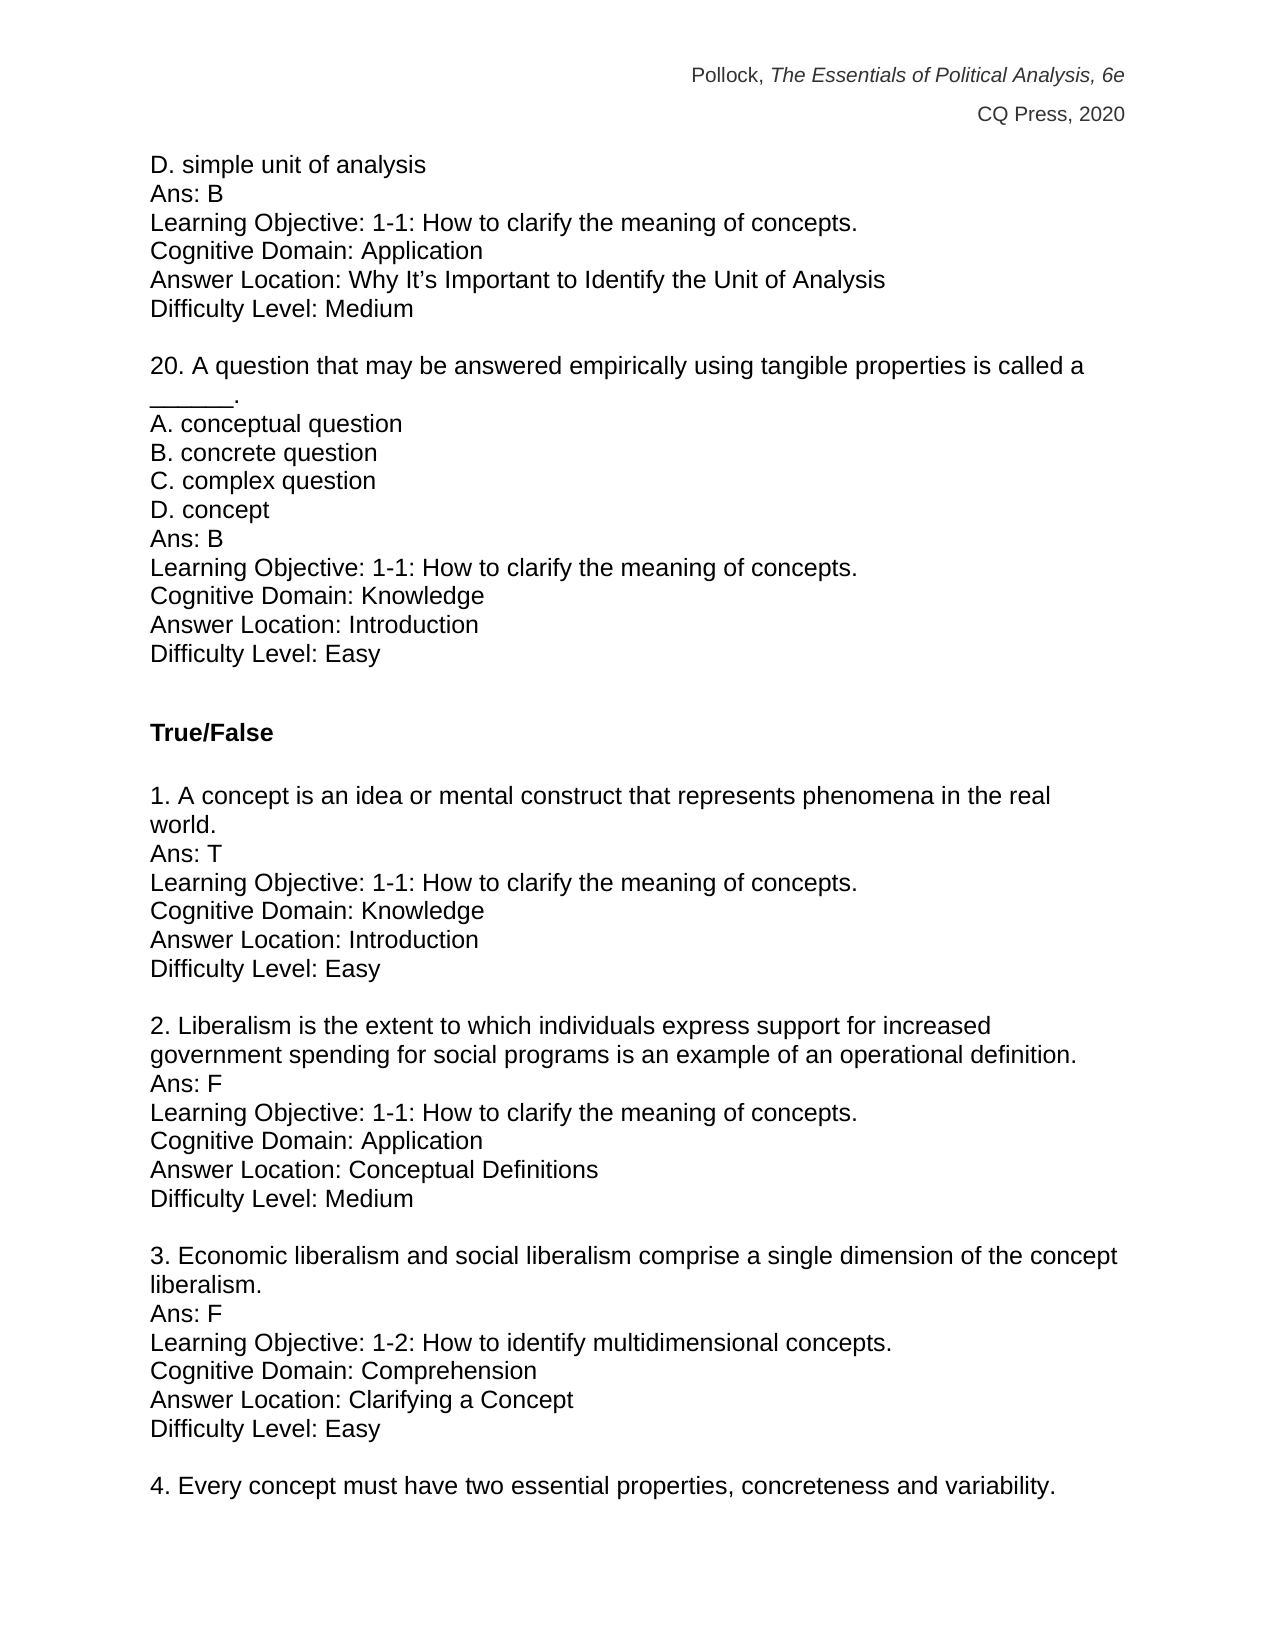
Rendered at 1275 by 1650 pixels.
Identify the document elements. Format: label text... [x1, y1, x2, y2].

subtitle True/False [150, 721, 1125, 746]
text Difficulty Level: Medium [150, 1184, 1125, 1212]
text D. simple unit of analysis [150, 150, 1125, 179]
text Learning Objective: 1-1: How to clarify the meaning of concepts. [150, 207, 1125, 236]
text 3. Economic liberalism and social liberalism comprise a single dimension of the concept liberalism. [150, 1241, 1125, 1299]
text Answer Location: Why It’s Important to Identify the Unit of Analysis [150, 265, 1125, 294]
text Difficulty Level: Easy [150, 639, 1125, 667]
text Difficulty Level: Easy [150, 1414, 1125, 1442]
text Learning Objective: 1-1: How to clarify the meaning of concepts. [150, 867, 1125, 896]
text A. conceptual question [150, 409, 1125, 437]
text C. complex question [150, 466, 1125, 495]
text Ans: B [150, 179, 1125, 207]
text Answer Location: Clarifying a Concept [150, 1385, 1125, 1414]
text Answer Location: Conceptual Definitions [150, 1155, 1125, 1184]
text Cognitive Domain: Knowledge [150, 896, 1125, 925]
text Difficulty Level: Easy [150, 954, 1125, 982]
text B. concrete question [150, 437, 1125, 466]
text Difficulty Level: Medium [150, 294, 1125, 322]
text Ans: F [150, 1299, 1125, 1327]
text Answer Location: Introduction [150, 610, 1125, 639]
text Learning Objective: 1-1: How to clarify the meaning of concepts. [150, 552, 1125, 581]
text Cognitive Domain: Comprehension [150, 1356, 1125, 1385]
text Learning Objective: 1-1: How to clarify the meaning of concepts. [150, 1097, 1125, 1126]
text Answer Location: Introduction [150, 925, 1125, 954]
text Cognitive Domain: Application [150, 1126, 1125, 1155]
text 20. A question that may be answered empirically using tangible properties is called a ______. [150, 351, 1125, 409]
text 2. Liberalism is the extent to which individuals express support for increased government spending for social programs is an example of an operational definition. [150, 1011, 1125, 1069]
text 1. A concept is an idea or mental construct that represents phenomena in the real world. [150, 781, 1125, 839]
text Ans: F [150, 1069, 1125, 1097]
text Cognitive Domain: Knowledge [150, 581, 1125, 610]
text Cognitive Domain: Application [150, 236, 1125, 265]
text D. concept [150, 495, 1125, 524]
text Ans: B [150, 524, 1125, 552]
text Ans: T [150, 839, 1125, 867]
text Learning Objective: 1-2: How to identify multidimensional concepts. [150, 1327, 1125, 1356]
text 4. Every concept must have two essential properties, concreteness and variability. [150, 1471, 1125, 1500]
